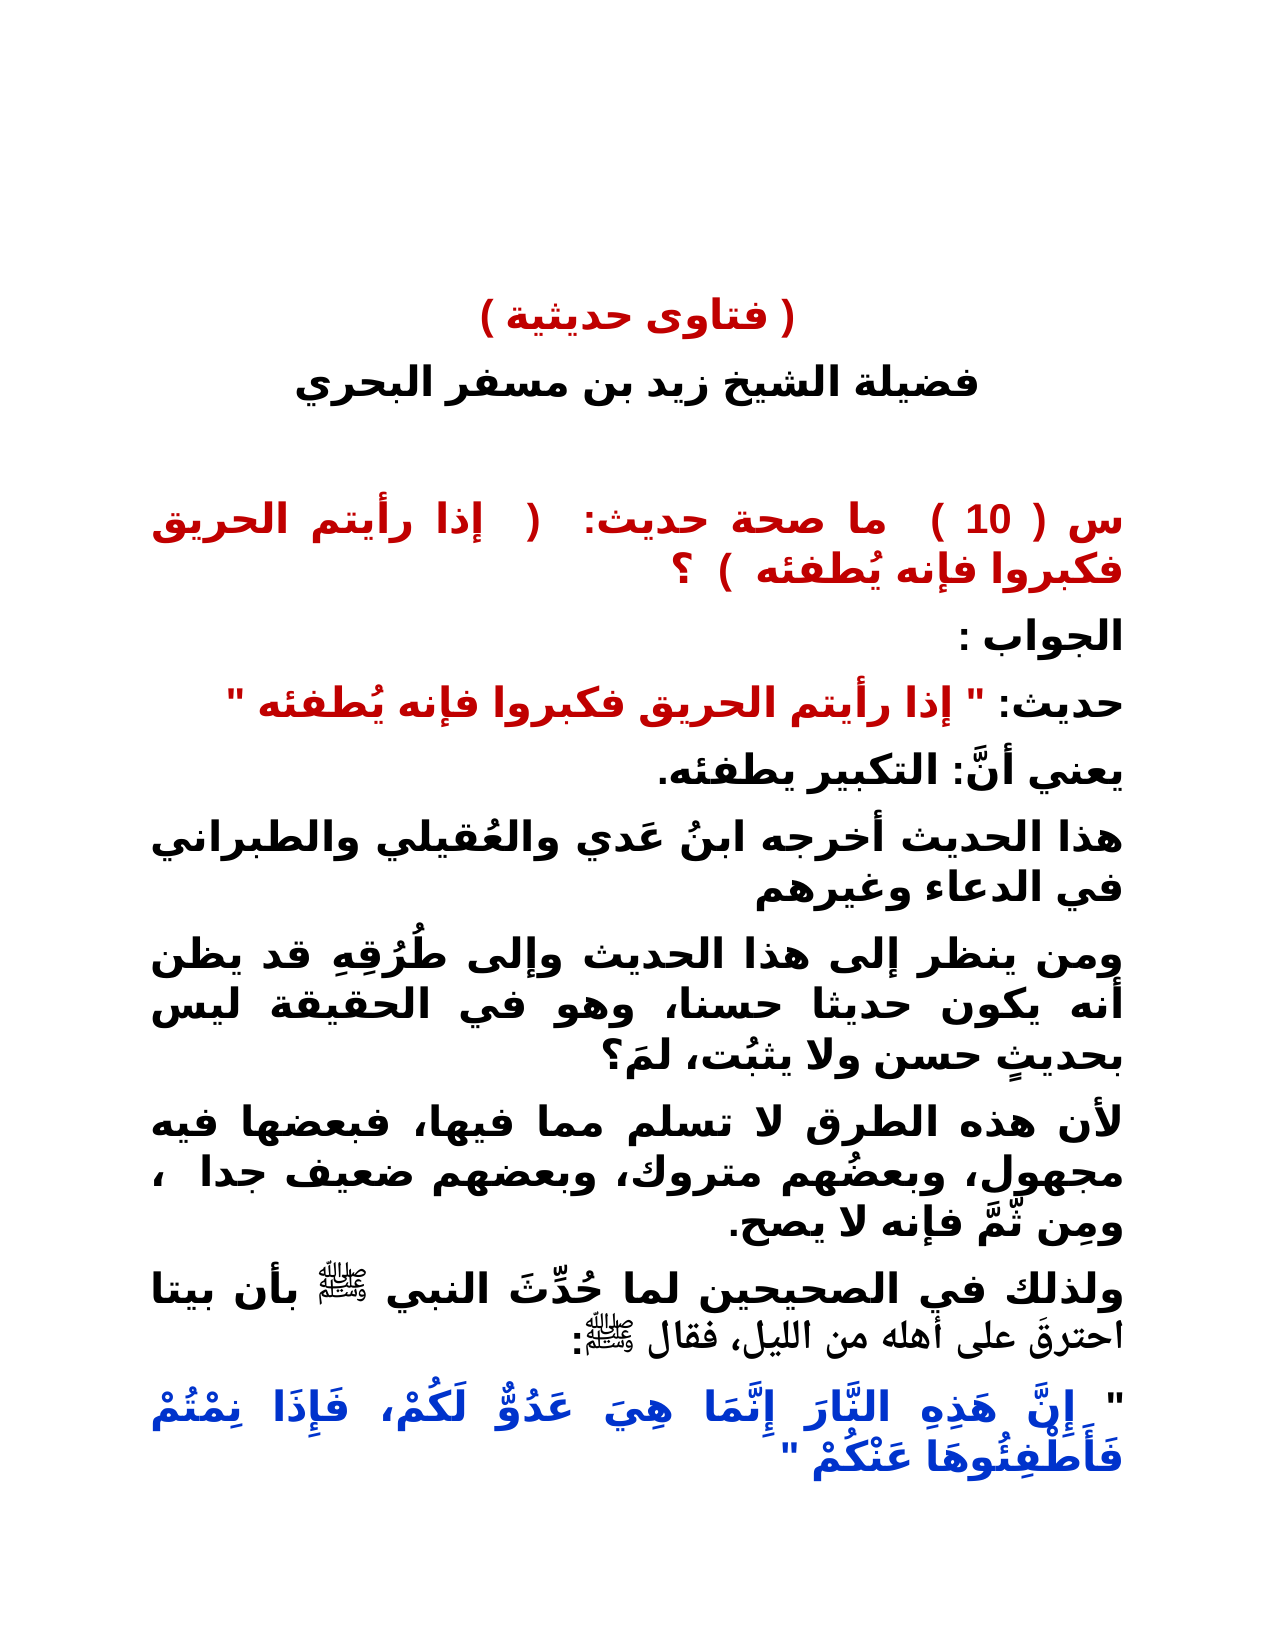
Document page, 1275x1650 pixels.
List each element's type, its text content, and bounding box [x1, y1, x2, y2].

text س ( 10 ) ما صحة حديث: ( إذا رأيتم الحريق فكبروا فإنه يُطفئه ) ؟ [150, 494, 1125, 592]
text " إِنَّ هَذِهِ النَّارَ إِنَّمَا هِيَ عَدُوٌّ لَكُمْ، فَإِذَا نِمْتُمْ فَأَطْفِئُوهَا عَنْكُمْ " [150, 1382, 1125, 1480]
text ومن ينظر إلى هذا الحديث وإلى طُرُقِهِ قد يظن أنه يكون حديثا حسنا، وهو في الحقيقة ليس بحديثٍ حسن ولا يثبُت، لمَ؟ [150, 929, 1125, 1078]
text حديث: " إذا رأيتم الحريق فكبروا فإنه يُطفئه " [150, 678, 1125, 726]
text هذا الحديث أخرجه ابنُ عَدي والعُقيلي والطبراني في الدعاء وغيرهم [150, 812, 1125, 910]
text الجواب : [150, 611, 1125, 659]
text لأن هذه الطرق لا تسلم مما فيها، فبعضها فيه مجهول، وبعضُهم متروك، وبعضهم ضعيف جدا ، ومِن ثّمَّ فإنه لا يصح. [150, 1097, 1125, 1246]
text ( فتاوى حديثية ) [150, 290, 1125, 338]
text يعني أنَّ: التكبير يطفئه. [150, 745, 1125, 793]
text ولذلك في الصحيحين لما حُدِّثَ النبي ﷺ بأن بيتا احترقَ على أهله من الليل، فقال ﷺ: [150, 1265, 1125, 1363]
text فضيلة الشيخ زيد بن مسفر البحري [150, 357, 1125, 405]
